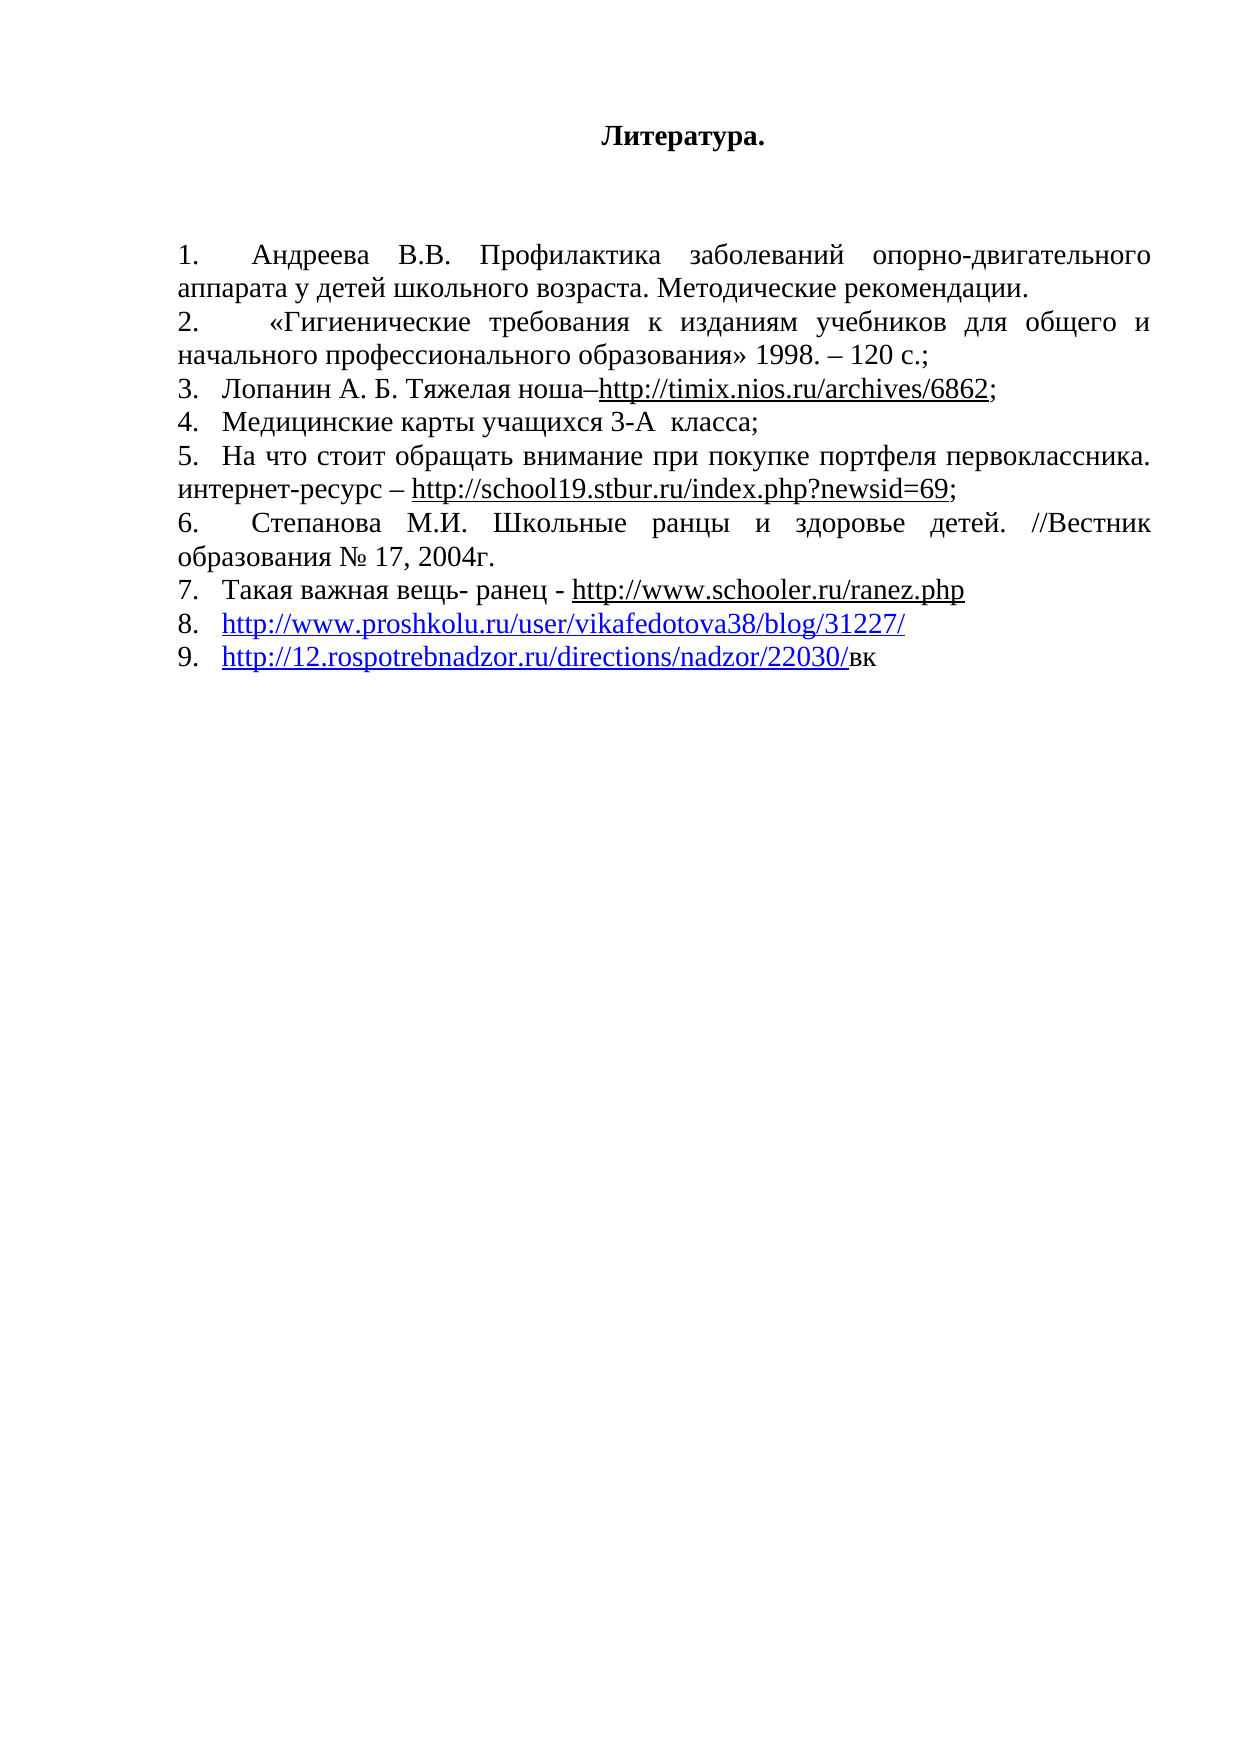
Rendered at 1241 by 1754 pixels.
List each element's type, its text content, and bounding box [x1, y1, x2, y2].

text Литература. [215, 118, 1152, 152]
list Медицинские карты учащихся 3-А класса; [177, 404, 1152, 438]
list http://12.rospotrebnadzor.ru/directions/nadzor/22030/вк [177, 639, 1152, 673]
list Андреева В.В. Профилактика заболеваний опорно-двигательного аппарата у детей школьного возраста. Методические рекомендации. [177, 237, 1152, 304]
list http://www.proshkolu.ru/user/vikafedotova38/blog/31227/ [177, 606, 1152, 639]
list «Гигиенические требования к изданиям учебников для общего и начального профессионального образования» 1998. – 120 с.; [177, 304, 1152, 371]
list Такая важная вещь- ранец - http://www.schooler.ru/ranez.php [177, 572, 1152, 606]
list Лопанин А. Б. Тяжелая ноша–http://timix.nios.ru/archives/6862; [177, 371, 1152, 404]
list Степанова М.И. Школьные ранцы и здоровье детей. //Вестник образования № 17, 2004г. [177, 505, 1152, 572]
list На что стоит обращать внимание при покупке портфеля первоклассника. интернет-ресурс – http://school19.stbur.ru/index.php?newsid=69; [177, 438, 1152, 505]
